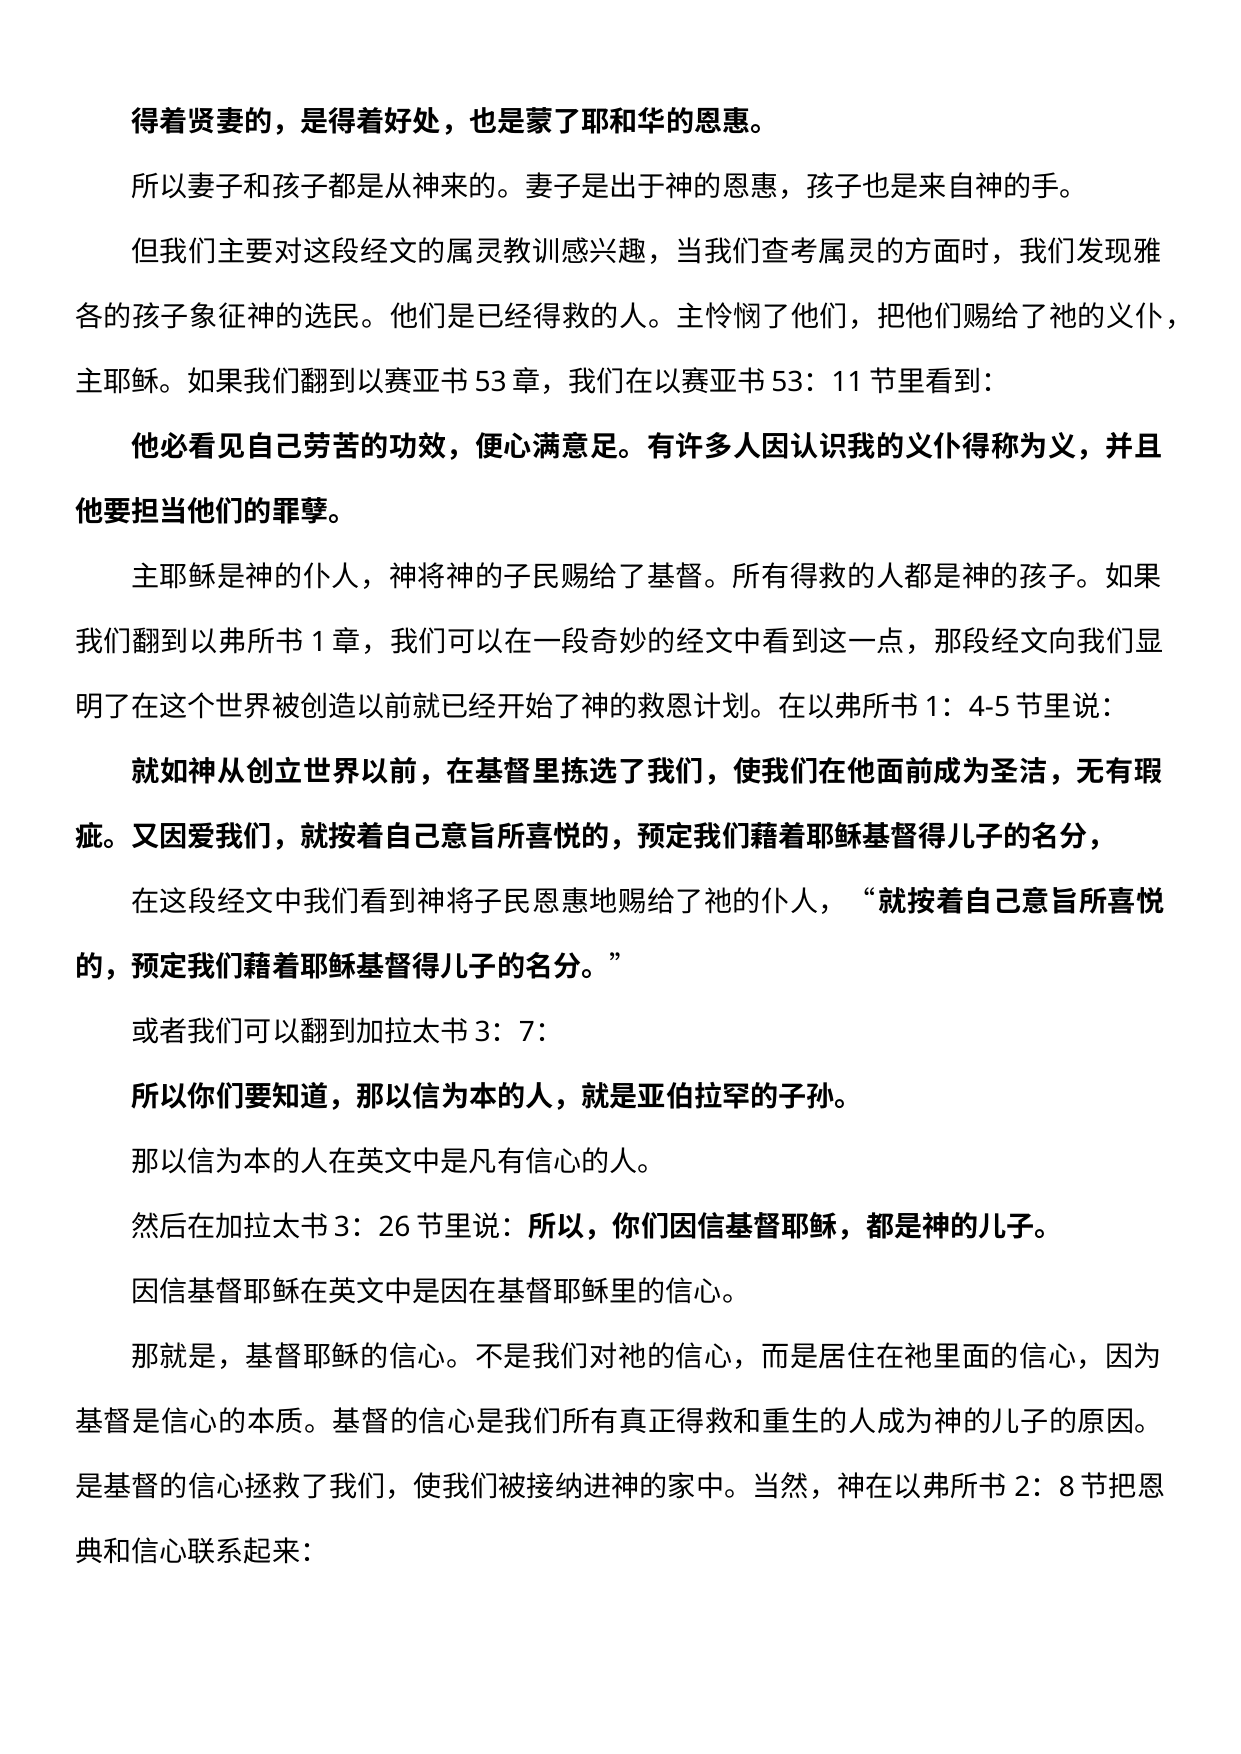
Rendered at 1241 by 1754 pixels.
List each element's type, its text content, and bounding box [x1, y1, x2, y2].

text 那以信为本的人在英文中是凡有信心的人。 [75, 1126, 1165, 1191]
text 因信基督耶稣在英文中是因在基督耶稣里的信心。 [75, 1256, 1165, 1321]
text 然后在加拉太书3：26节里说：所以，你们因信基督耶稣，都是神的儿子。 [75, 1191, 1165, 1256]
text 所以你们要知道，那以信为本的人，就是亚伯拉罕的子孙。 [75, 1061, 1165, 1126]
text 那就是，基督耶稣的信心。不是我们对祂的信心，而是居住在祂里面的信心，因为基督是信心的本质。基督的信心是我们所有真正得救和重生的人成为神的儿子的原因。是基督的信心拯救了我们，使我们被接纳进神的家中。当然，神在以弗所书2：8节把恩典和信心联系起来： [75, 1321, 1165, 1581]
text 他必看见自己劳苦的功效，便心满意足。有许多人因认识我的义仆得称为义，并且他要担当他们的罪孽。 [75, 411, 1165, 541]
text 所以妻子和孩子都是从神来的。妻子是出于神的恩惠，孩子也是来自神的手。 [75, 151, 1165, 216]
text 或者我们可以翻到加拉太书3：7： [75, 996, 1165, 1061]
text 得着贤妻的，是得着好处，也是蒙了耶和华的恩惠。 [75, 86, 1165, 151]
text 但我们主要对这段经文的属灵教训感兴趣，当我们查考属灵的方面时，我们发现雅各的孩子象征神的选民。他们是已经得救的人。主怜悯了他们，把他们赐给了祂的义仆，主耶稣。如果我们翻到以赛亚书53章，我们在以赛亚书53：11节里看到： [75, 216, 1165, 411]
text 在这段经文中我们看到神将子民恩惠地赐给了祂的仆人，“就按着自己意旨所喜悦的，预定我们藉着耶稣基督得儿子的名分。” [75, 866, 1165, 996]
text 主耶稣是神的仆人，神将神的子民赐给了基督。所有得救的人都是神的孩子。如果我们翻到以弗所书1章，我们可以在一段奇妙的经文中看到这一点，那段经文向我们显明了在这个世界被创造以前就已经开始了神的救恩计划。在以弗所书1：4-5节里说： [75, 541, 1165, 736]
text 就如神从创立世界以前，在基督里拣选了我们，使我们在他面前成为圣洁，无有瑕疵。又因爱我们，就按着自己意旨所喜悦的，预定我们藉着耶稣基督得儿子的名分， [75, 736, 1165, 866]
